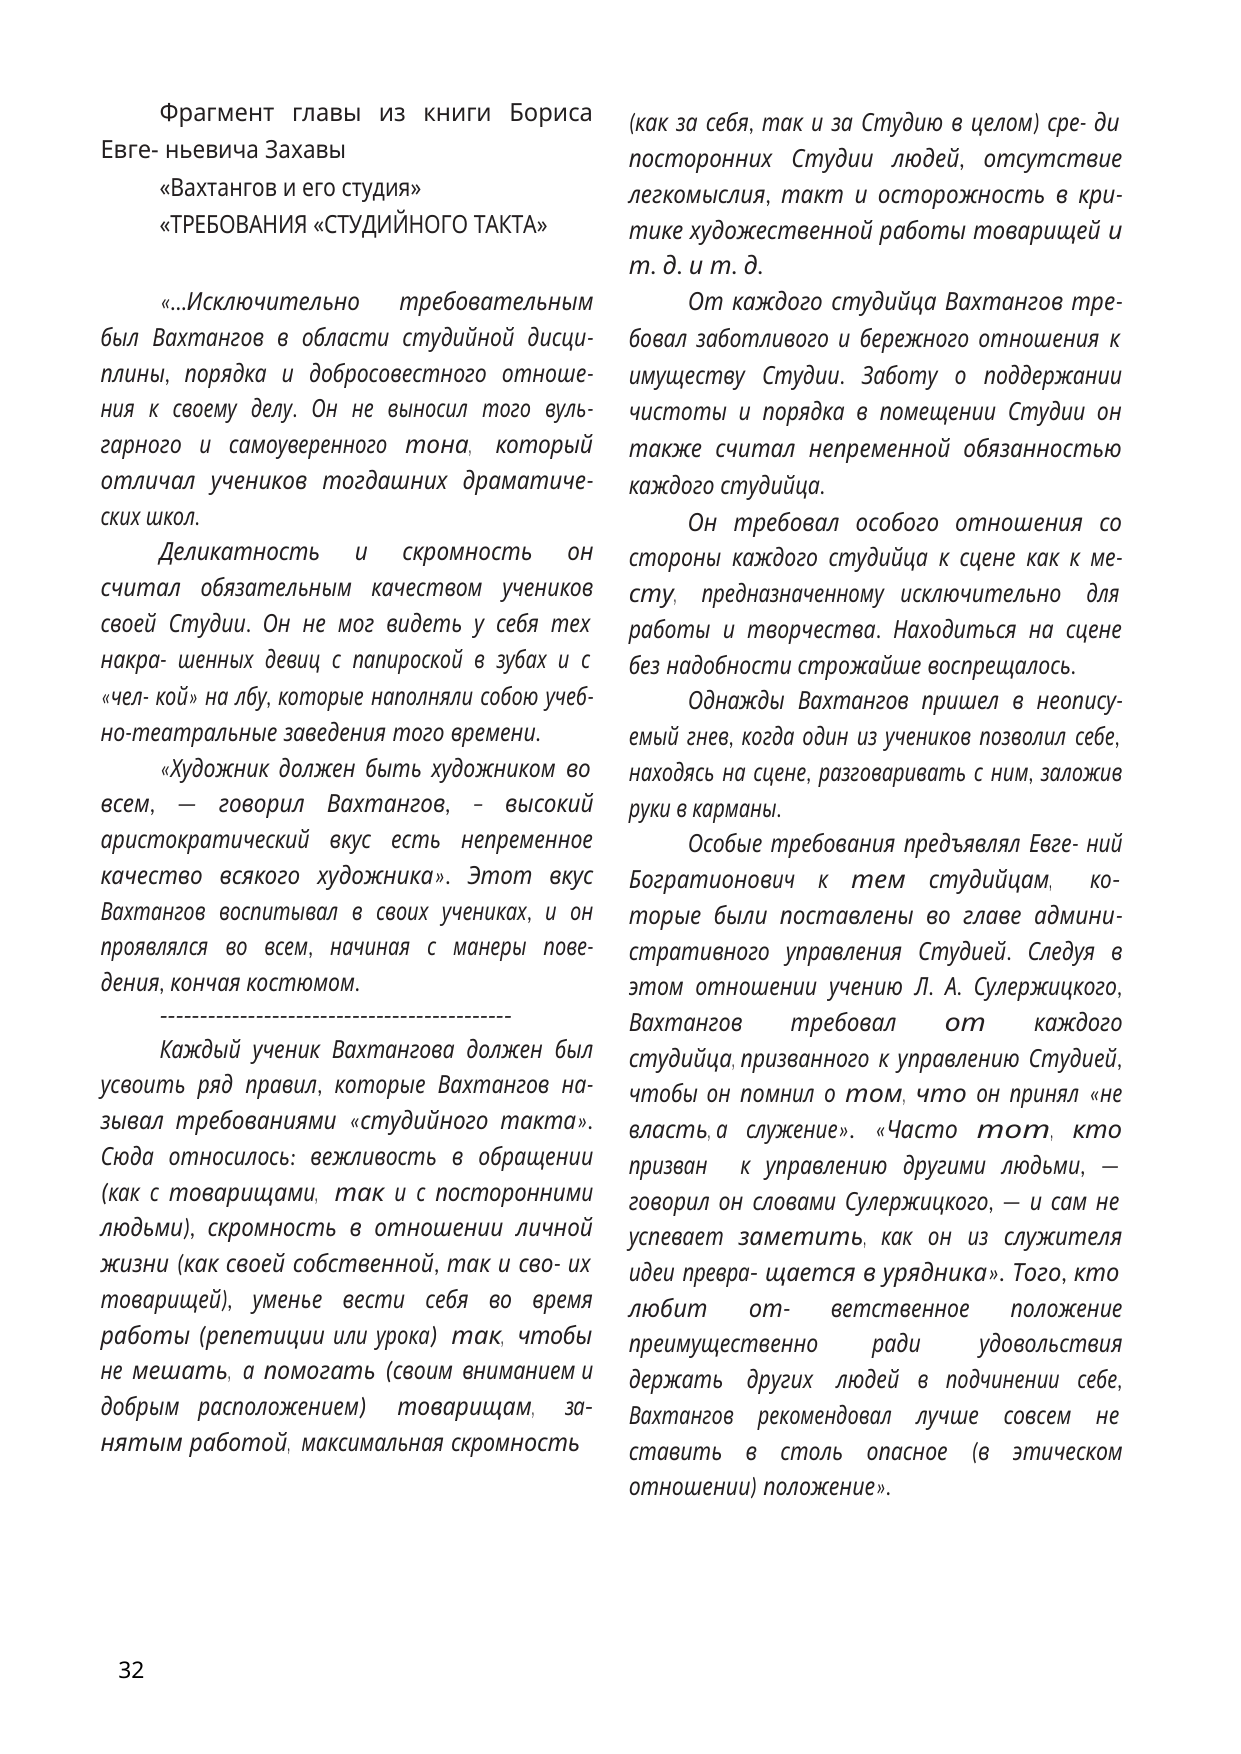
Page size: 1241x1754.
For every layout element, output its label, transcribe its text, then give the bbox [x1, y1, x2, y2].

text «…Исключительно требовательным был Вахтангов в области студийной дисци- плины, порядка и добросовестного отноше- ния к своему делу. Он не выносил того вуль- гарного и самоуверенного тона, который отличал учеников тогдашних драматиче- ских школ. [100, 284, 593, 532]
text «Художник должен быть художником во всем, — говорил Вахтангов, – высокий аристократический вкус есть непременное качество всякого художника». Этот вкус Вахтангов воспитывал в своих учениках, и он проявлялся во всем, начиная с манеры пове- дения, кончая костюмом. [100, 750, 593, 999]
text Он требовал особого отношения со стороны каждого студийца к сцене как к ме- сту, предназначенному исключительно для работы и творчества. Находиться на сцене без надобности строжайше воспрещалось. [628, 504, 1122, 681]
text -------------------------------------------- [159, 1000, 593, 1031]
text Фрагмент главы из книги Бориса Евге- ньевича Захавы [100, 94, 593, 166]
text Особые требования предъявлял Евге- ний Богратионович к тем студийцам, ко- торые были поставлены во главе админи- стративного управления Студией. Следуя в этом отношении учению Л. А. Сулержицкого, Вахтангов требовал от каждого студийца, призванного к управлению Студией, чтобы он помнил о том, что он принял «не власть, а служение». «Часто тот, кто призван к управлению другими людьми, — говорил он словами Сулержицкого, — и сам не успевает заметить, как он из служителя идеи превра- щается в урядника». Того, кто любит от- ветственное положение преимущественно ради удовольствия держать других людей в подчинении себе, Вахтангов рекомендовал лучше совсем не ставить в столь опасное (в этическом отношении) положение». [628, 826, 1122, 1503]
text Каждый ученик Вахтангова должен был усвоить ряд правил, которые Вахтангов на- зывал требованиями «студийного такта». Сюда относилось: вежливость в обращении (как с товарищами, так и с посторонними людьми), скромность в отношении личной жизни (как своей собственной, так и сво- их товарищей), уменье вести себя во время работы (репетиции или урока) так, чтобы не мешать, а помогать (своим вниманием и добрым расположением) товарищам, за- нятым работой, максимальная скромность [100, 1031, 593, 1458]
text Деликатность и скромность он считал обязательным качеством учеников своей Студии. Он не мог видеть у себя тех накра- шенных девиц с папироской в зубах и с «чел- кой» на лбу, которые наполняли собою учеб- но-театральные заведения того времени. [100, 534, 593, 748]
text «Вахтангов и его студия» [159, 169, 593, 203]
text «ТРЕБОВАНИЯ «СТУДИЙНОГО ТАКТА» [159, 206, 593, 240]
text От каждого студийца Вахтангов тре- бовал заботливого и бережного отношения к имуществу Студии. Заботу о поддержании чистоты и порядка в помещении Студии он также считал непременной обязанностью каждого студийца. [628, 284, 1122, 502]
text (как за себя, так и за Студию в целом) сре- ди посторонних Студии людей, отсутствие легкомыслия, такт и осторожность в кри- тике художественной работы товарищей и т. д. и т. д. [628, 105, 1122, 282]
text Однажды Вахтангов пришел в неопису- емый гнев, когда один из учеников позволил себе, находясь на сцене, разговаривать с ним, заложив руки в карманы. [629, 683, 1122, 824]
